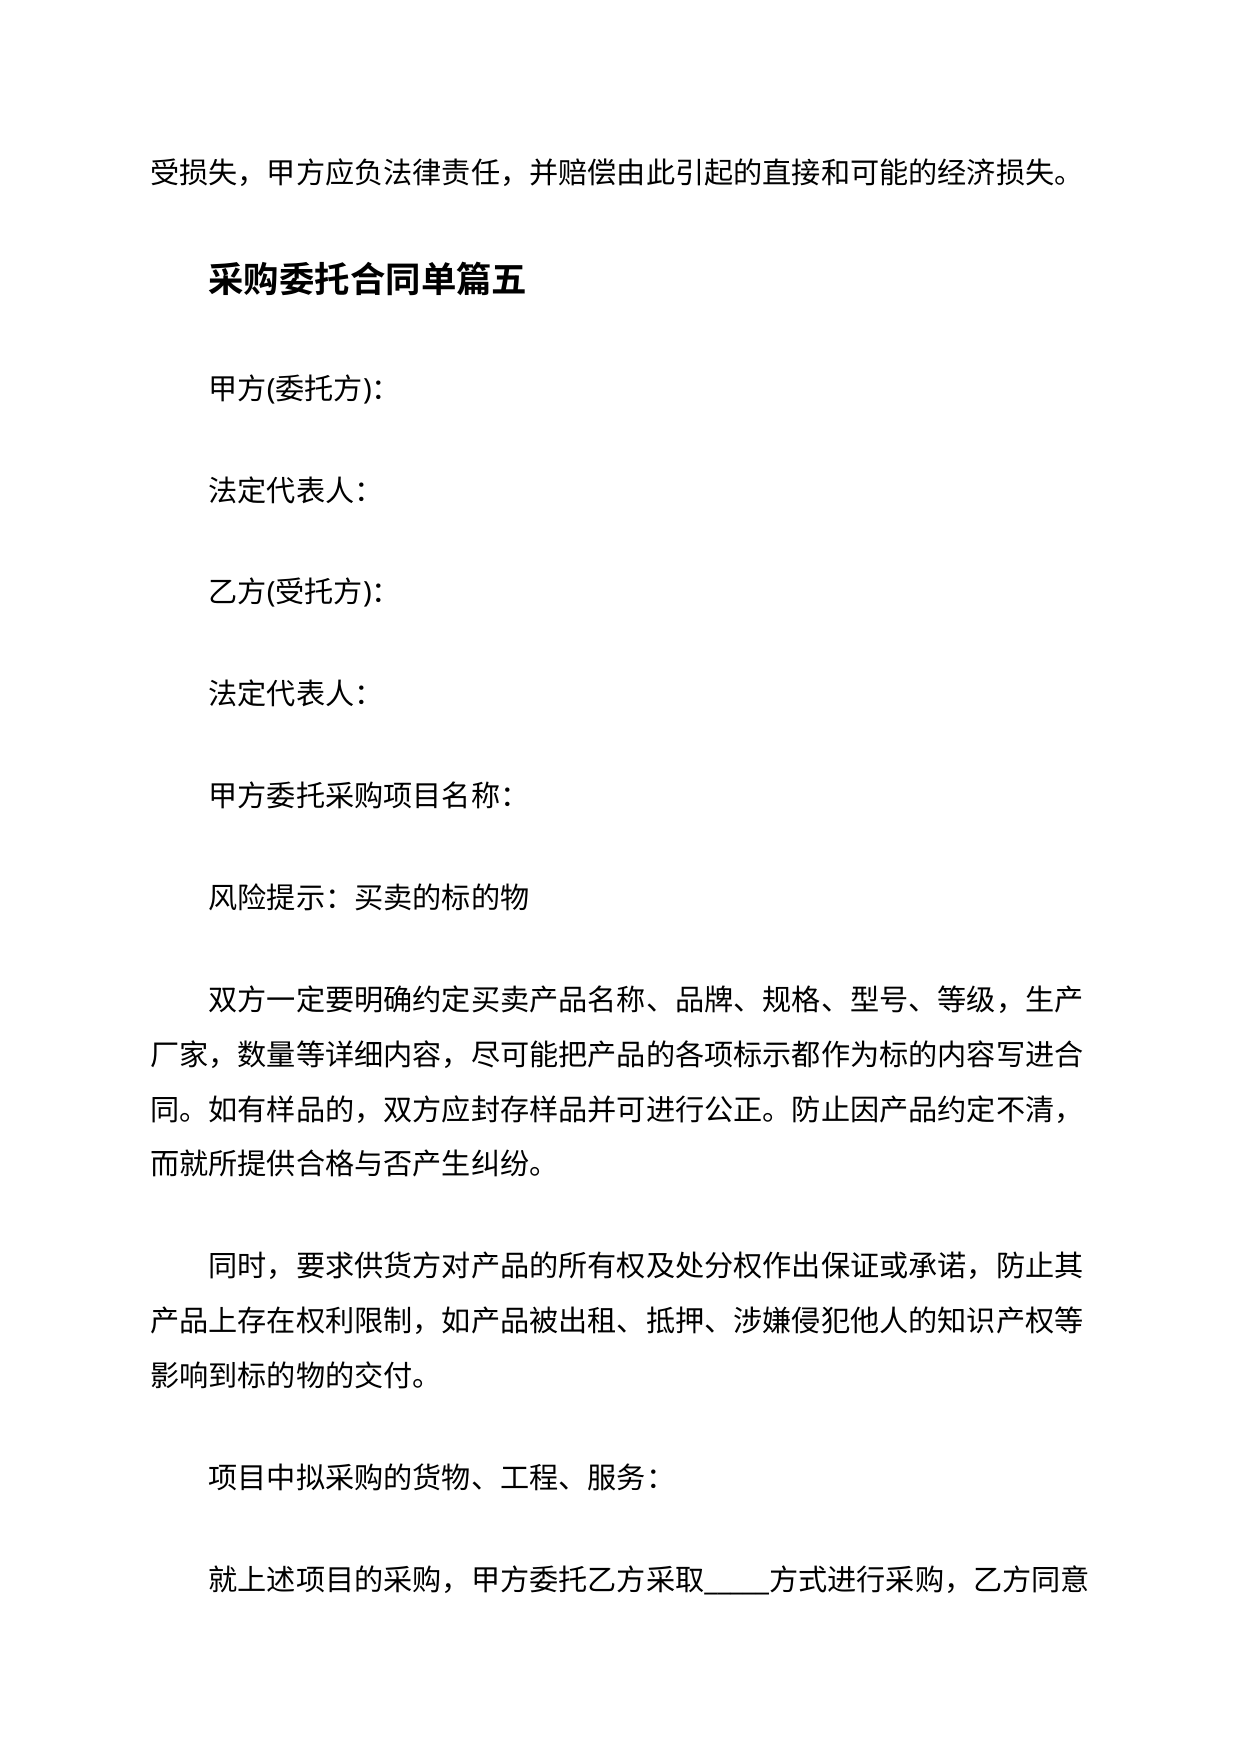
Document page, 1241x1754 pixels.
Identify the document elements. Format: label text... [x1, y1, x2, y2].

text 甲方(委托方)： [150, 365, 1090, 408]
text 采购委托合同单篇五 [150, 252, 1090, 303]
text 乙方(受托方)： [150, 569, 1090, 611]
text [150, 1556, 1090, 1598]
text 法定代表人： [150, 467, 1090, 509]
text 项目中拟采购的货物、工程、服务： [150, 1454, 1090, 1497]
text 双方一定要明确约定买卖产品名称、品牌、规格、型号、等级，生产厂家，数量等详细内容，尽可能把产品的各项标示都作为标的内容写进合同。如有样品的，双方应封存样品并可进行公正。防止因产品约定不清，而就所提供合格与否产生纠纷。 [150, 976, 1090, 1183]
text 甲方委托采购项目名称： [150, 773, 1090, 815]
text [150, 150, 1090, 192]
text 风险提示：买卖的标的物 [150, 874, 1090, 917]
text 同时，要求供货方对产品的所有权及处分权作出保证或承诺，防止其产品上存在权利限制，如产品被出租、抵押、涉嫌侵犯他人的知识产权等影响到标的物的交付。 [150, 1243, 1090, 1395]
text 法定代表人： [150, 671, 1090, 713]
